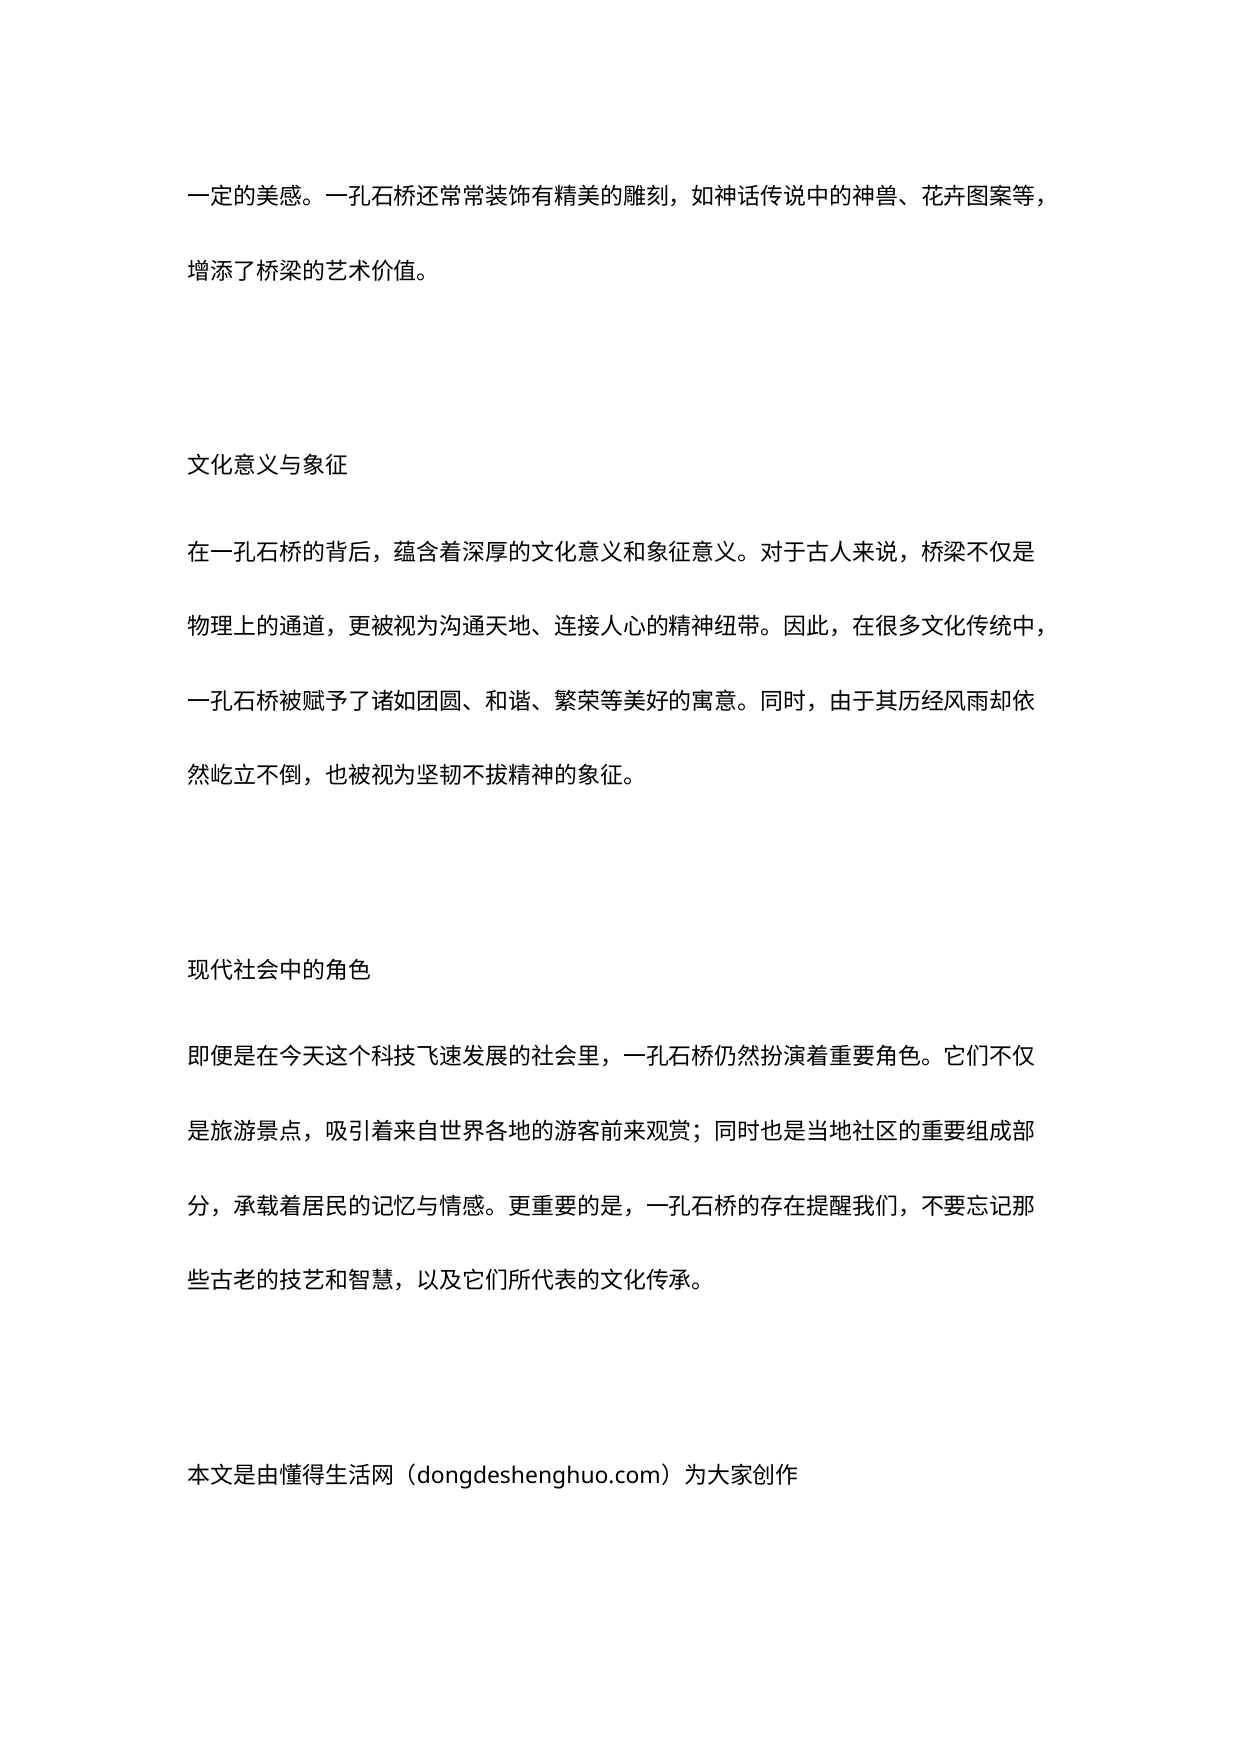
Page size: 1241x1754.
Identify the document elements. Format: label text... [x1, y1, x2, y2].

text 即便是在今天这个科技飞速发展的社会里，一孔石桥仍然扮演着重要角色。它们不仅是旅游景点，吸引着来自世界各地的游客前来观赏；同时也是当地社区的重要组成部分，承载着居民的记忆与情感。更重要的是，一孔石桥的存在提醒我们，不要忘记那些古老的技艺和智慧，以及它们所代表的文化传承。 [187, 1022, 1053, 1311]
text 本文是由懂得生活网（dongdeshenghuo.com）为大家创作 [187, 1441, 1053, 1506]
text 现代社会中的角色 [187, 936, 1053, 1001]
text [187, 162, 1053, 302]
text 文化意义与象征 [187, 431, 1053, 496]
text 在一孔石桥的背后，蕴含着深厚的文化意义和象征意义。对于古人来说，桥梁不仅是物理上的通道，更被视为沟通天地、连接人心的精神纽带。因此，在很多文化传统中，一孔石桥被赋予了诸如团圆、和谐、繁荣等美好的寓意。同时，由于其历经风雨却依然屹立不倒，也被视为坚韧不拔精神的象征。 [187, 517, 1053, 807]
